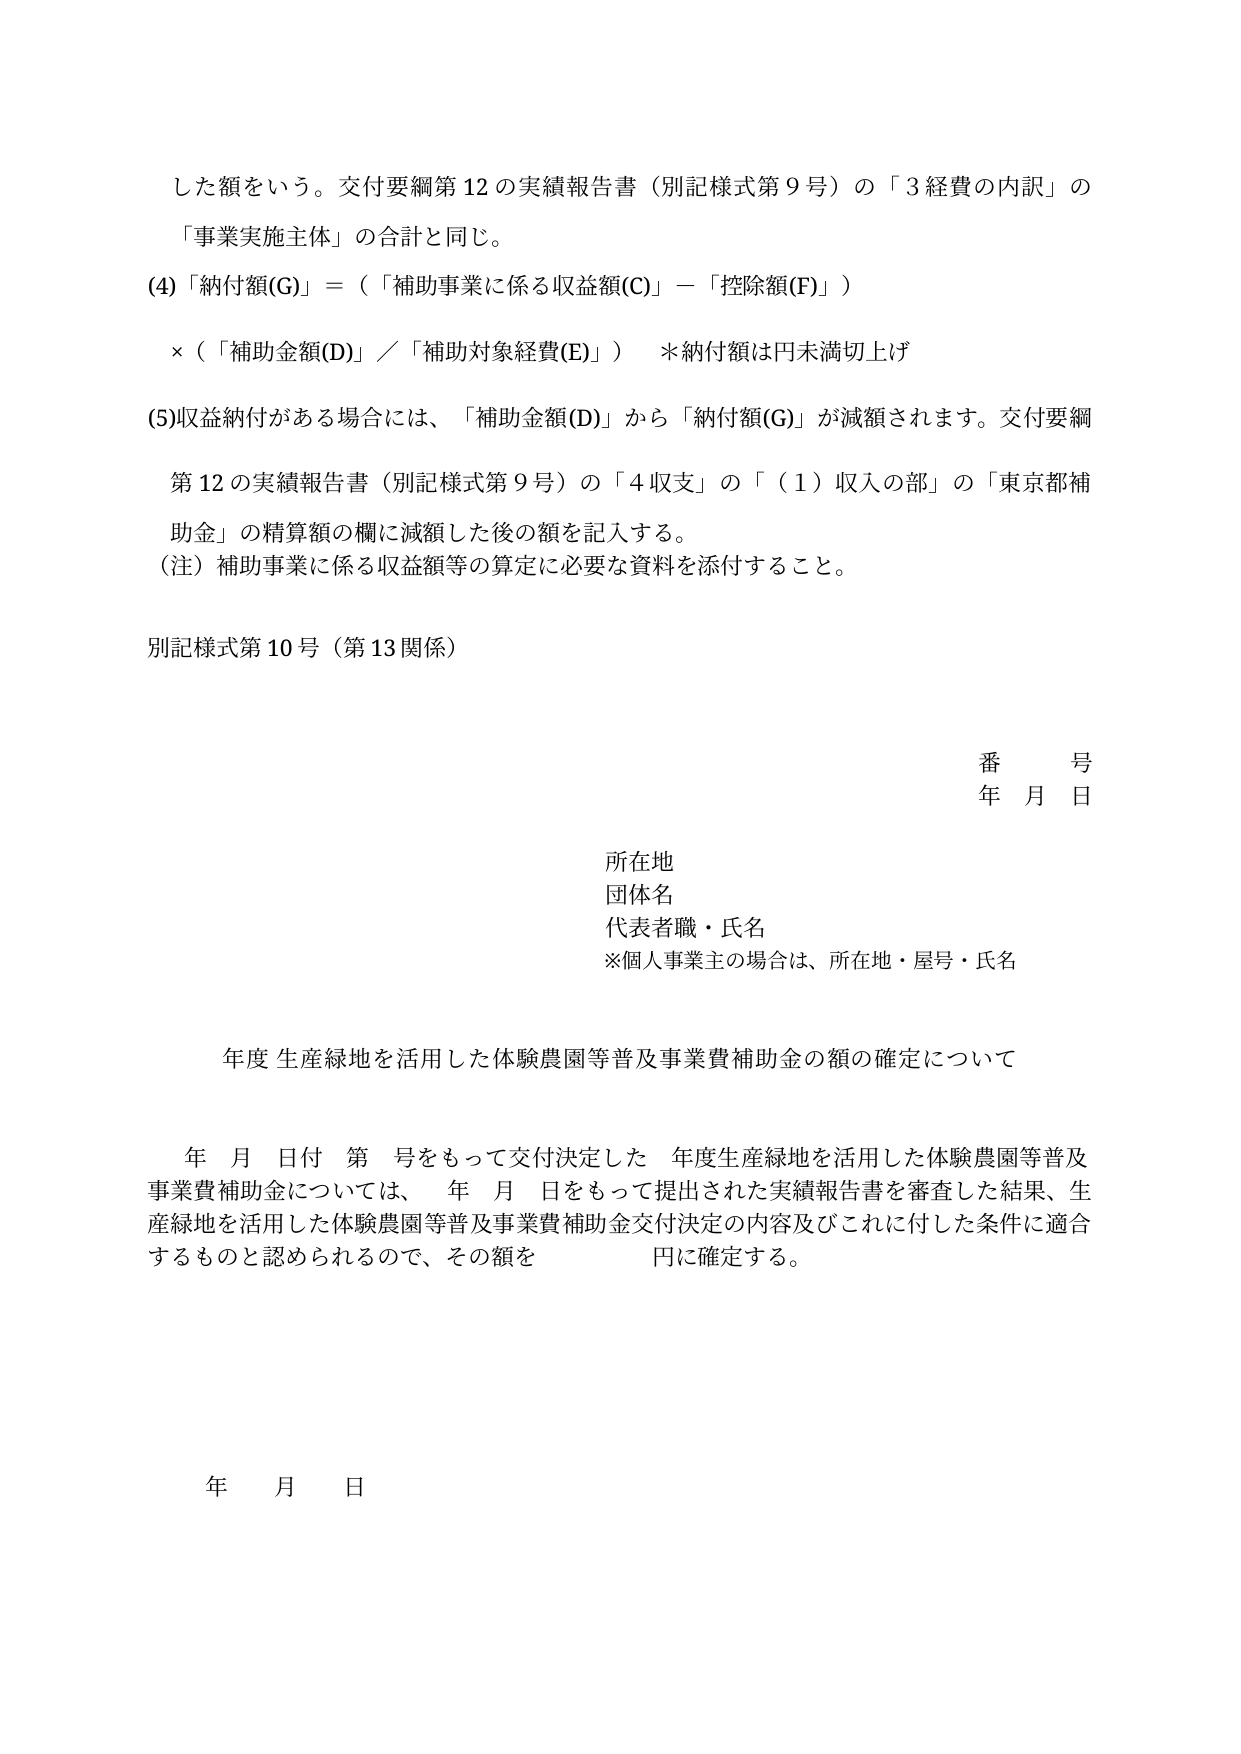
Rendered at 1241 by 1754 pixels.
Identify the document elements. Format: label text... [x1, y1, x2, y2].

text 年 月 日 [148, 778, 1092, 811]
text 年 月 日 [148, 1469, 1092, 1502]
text ※個人事業主の場合は、所在地・屋号・氏名 [148, 943, 1092, 976]
text 番 号 [148, 745, 1092, 778]
text (4)「納付額(G)」＝（「補助事業に係る収益額(C)」－「控除額(F)」） [148, 252, 1092, 317]
text 年 月 日付 第 号をもって交付決定した 年度生産緑地を活用した体験農園等普及事業費補助金については、 年 月 日をもって提出された実績報告書を審査した結果、生産緑地を活用した体験農園等普及事業費補助金交付決定の内容及びこれに付した条件に適合するものと認められるので、その額を 円に確定する。 [148, 1140, 1092, 1272]
text 代表者職・氏名 [148, 910, 1092, 943]
text 別記様式第10号（第13関係） [148, 614, 1092, 679]
text 年度 生産緑地を活用した体験農園等普及事業費補助金の額の確定について [148, 1042, 1092, 1074]
text (5)収益納付がある場合には、「補助金額(D)」から「納付額(G)」が減額されます。交付要綱第12の実績報告書（別記様式第９号）の「４収支」の「（１）収入の部」の「東京都補助金」の精算額の欄に減額した後の額を記入する。 [148, 383, 1092, 548]
text ×（「補助金額(D)」／「補助対象経費(E)」） ＊納付額は円未満切上げ [148, 317, 1092, 383]
text 所在地 [148, 844, 1092, 877]
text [148, 153, 1092, 252]
text （注）補助事業に係る収益額等の算定に必要な資料を添付すること。 [148, 548, 1092, 581]
text 団体名 [148, 877, 1092, 910]
